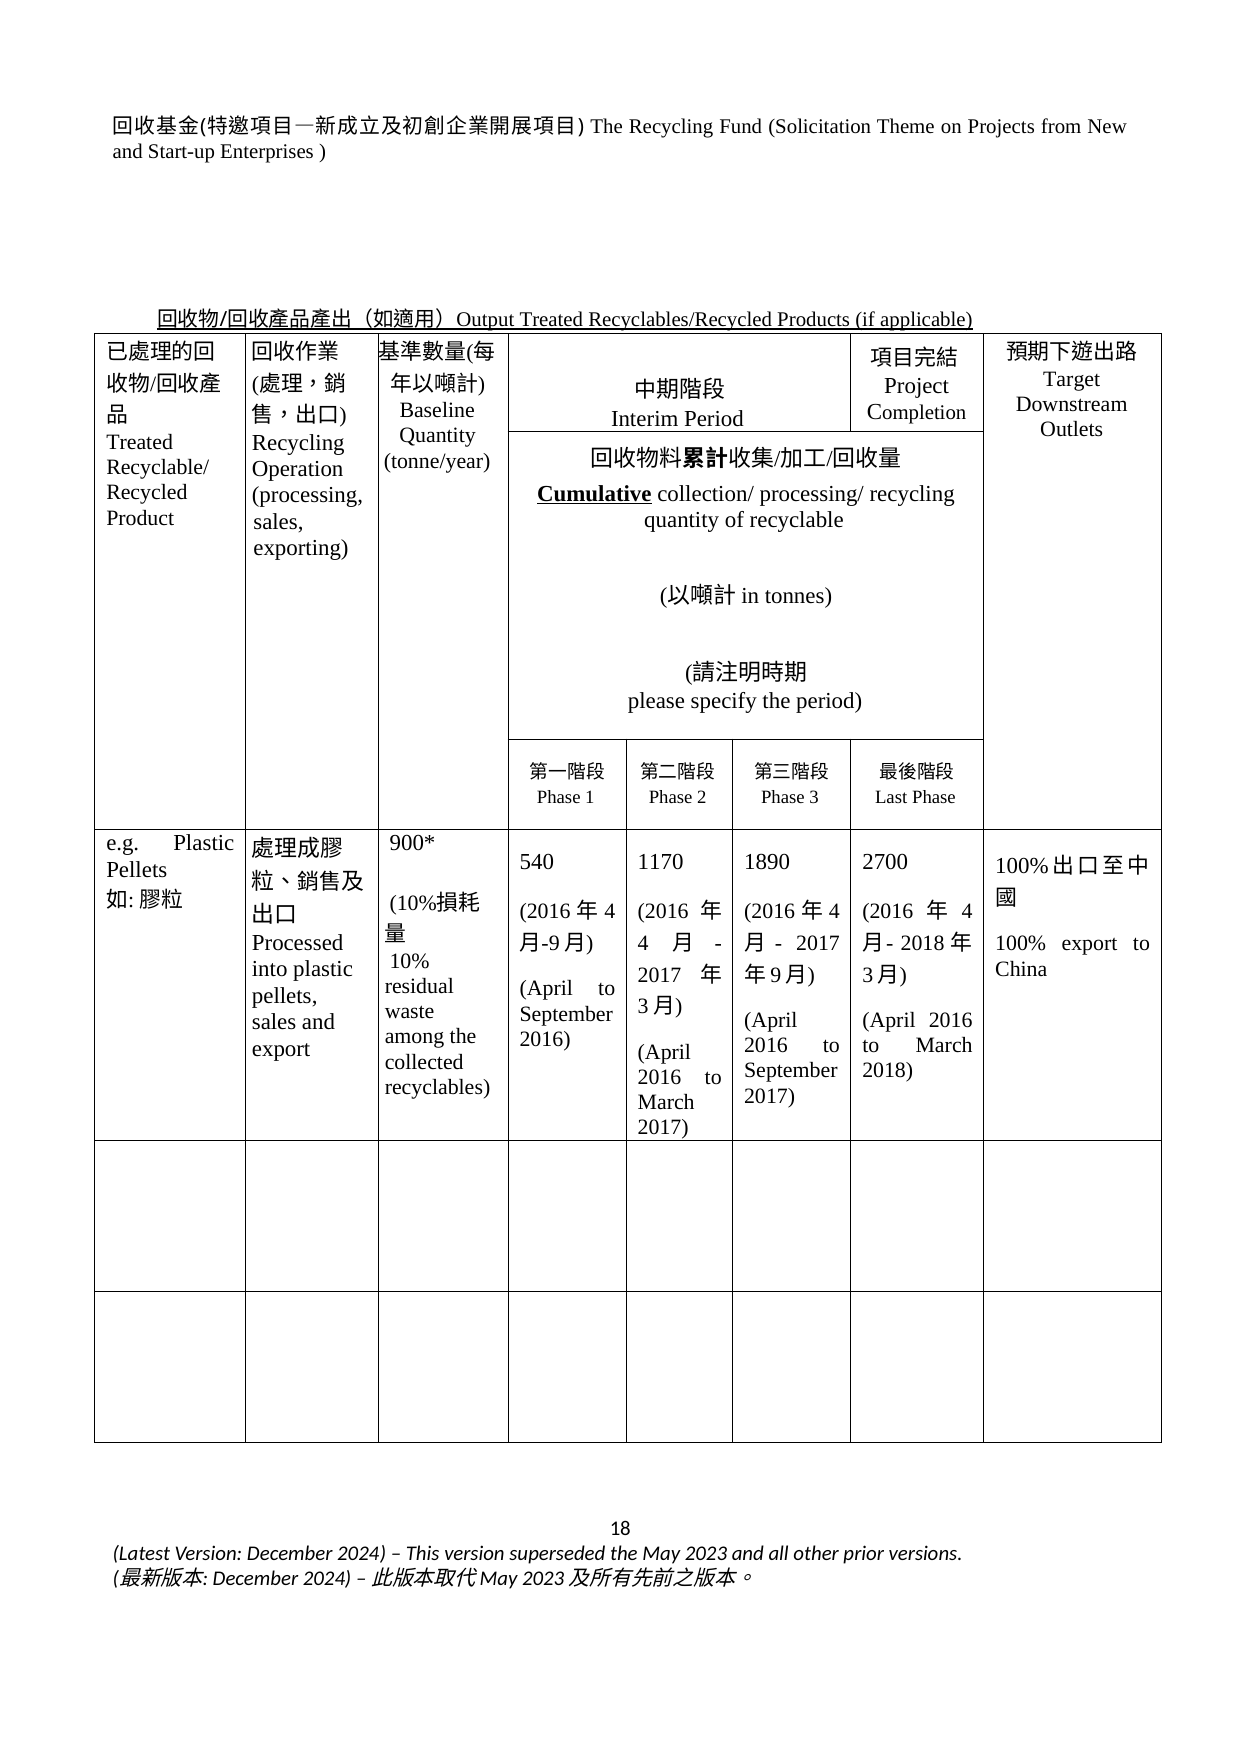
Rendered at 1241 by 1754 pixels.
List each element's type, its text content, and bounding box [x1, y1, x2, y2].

table_cell [509, 1141, 626, 1291]
table_cell 100%出口至中國 100% export to China [984, 830, 1161, 1139]
table_cell [379, 1141, 508, 1291]
table_cell [95, 1292, 245, 1442]
table_header 預期下遊出路 Target Downstream Outlets [984, 334, 1161, 828]
table_header 基準數量(每年以噸計) Baseline Quantity (tonne/year) [379, 334, 508, 828]
table_header 回收作業 (處理，銷售，出口) Recycling Operation (processing, sales, exporting) [246, 334, 378, 828]
table_header 項目完結 Project Completion [851, 334, 983, 431]
table_cell [851, 1141, 983, 1291]
table_cell e.g. Plastic Pellets 如: 膠粒 [95, 830, 245, 1139]
table_cell 1890 (2016年4月- 2017年9月) (April 2016 to September 2017) [733, 830, 850, 1139]
table_cell 540 (2016年4月-9月) (April to September 2016) [509, 830, 626, 1139]
table_cell [246, 1141, 378, 1291]
table_cell 1170 (2016年4月- 2017年3月) (April 2016 to March 2017) [627, 830, 732, 1139]
table_cell [627, 1292, 732, 1442]
table_header 已處理的回收物/回收產品 Treated Recyclable/ Recycled Product [95, 334, 245, 828]
table_cell 第二階段 Phase 2 [627, 740, 732, 828]
table_cell [627, 1141, 732, 1291]
table_cell [246, 1292, 378, 1442]
table_cell 處理成膠粒、銷售及出口 Processed into plastic pellets, sales and export [246, 830, 378, 1139]
table_cell [733, 1141, 850, 1291]
table_cell 第三階段 Phase 3 [733, 740, 850, 828]
table_cell [984, 1292, 1161, 1442]
list 回收物/回收產品產出（如適用）Output Treated Recyclables/Recycled Products (if applicable) [157, 302, 1128, 333]
table_cell 回收物料累計收集/加工/回收量 Cumulative collection/ processing/ recycling quantity of recyclable (以噸計 in tonnes) (請注明時期 please specify the period) [509, 432, 983, 738]
table_cell [984, 1141, 1161, 1291]
table_cell [851, 1292, 983, 1442]
table_cell [509, 1292, 626, 1442]
table_cell [379, 1292, 508, 1442]
table_cell 最後階段 Last Phase [851, 740, 983, 828]
table_cell [733, 1292, 850, 1442]
table_cell [95, 1141, 245, 1291]
table_cell 900* (10%損耗量 10% residual waste among the collected recyclables) [379, 830, 508, 1139]
table_cell 2700 (2016年4月- 2018年3月) (April 2016 to March 2018) [851, 830, 983, 1139]
table_header 中期階段 Interim Period [509, 334, 850, 431]
table_cell 第一階段 Phase 1 [509, 740, 626, 828]
